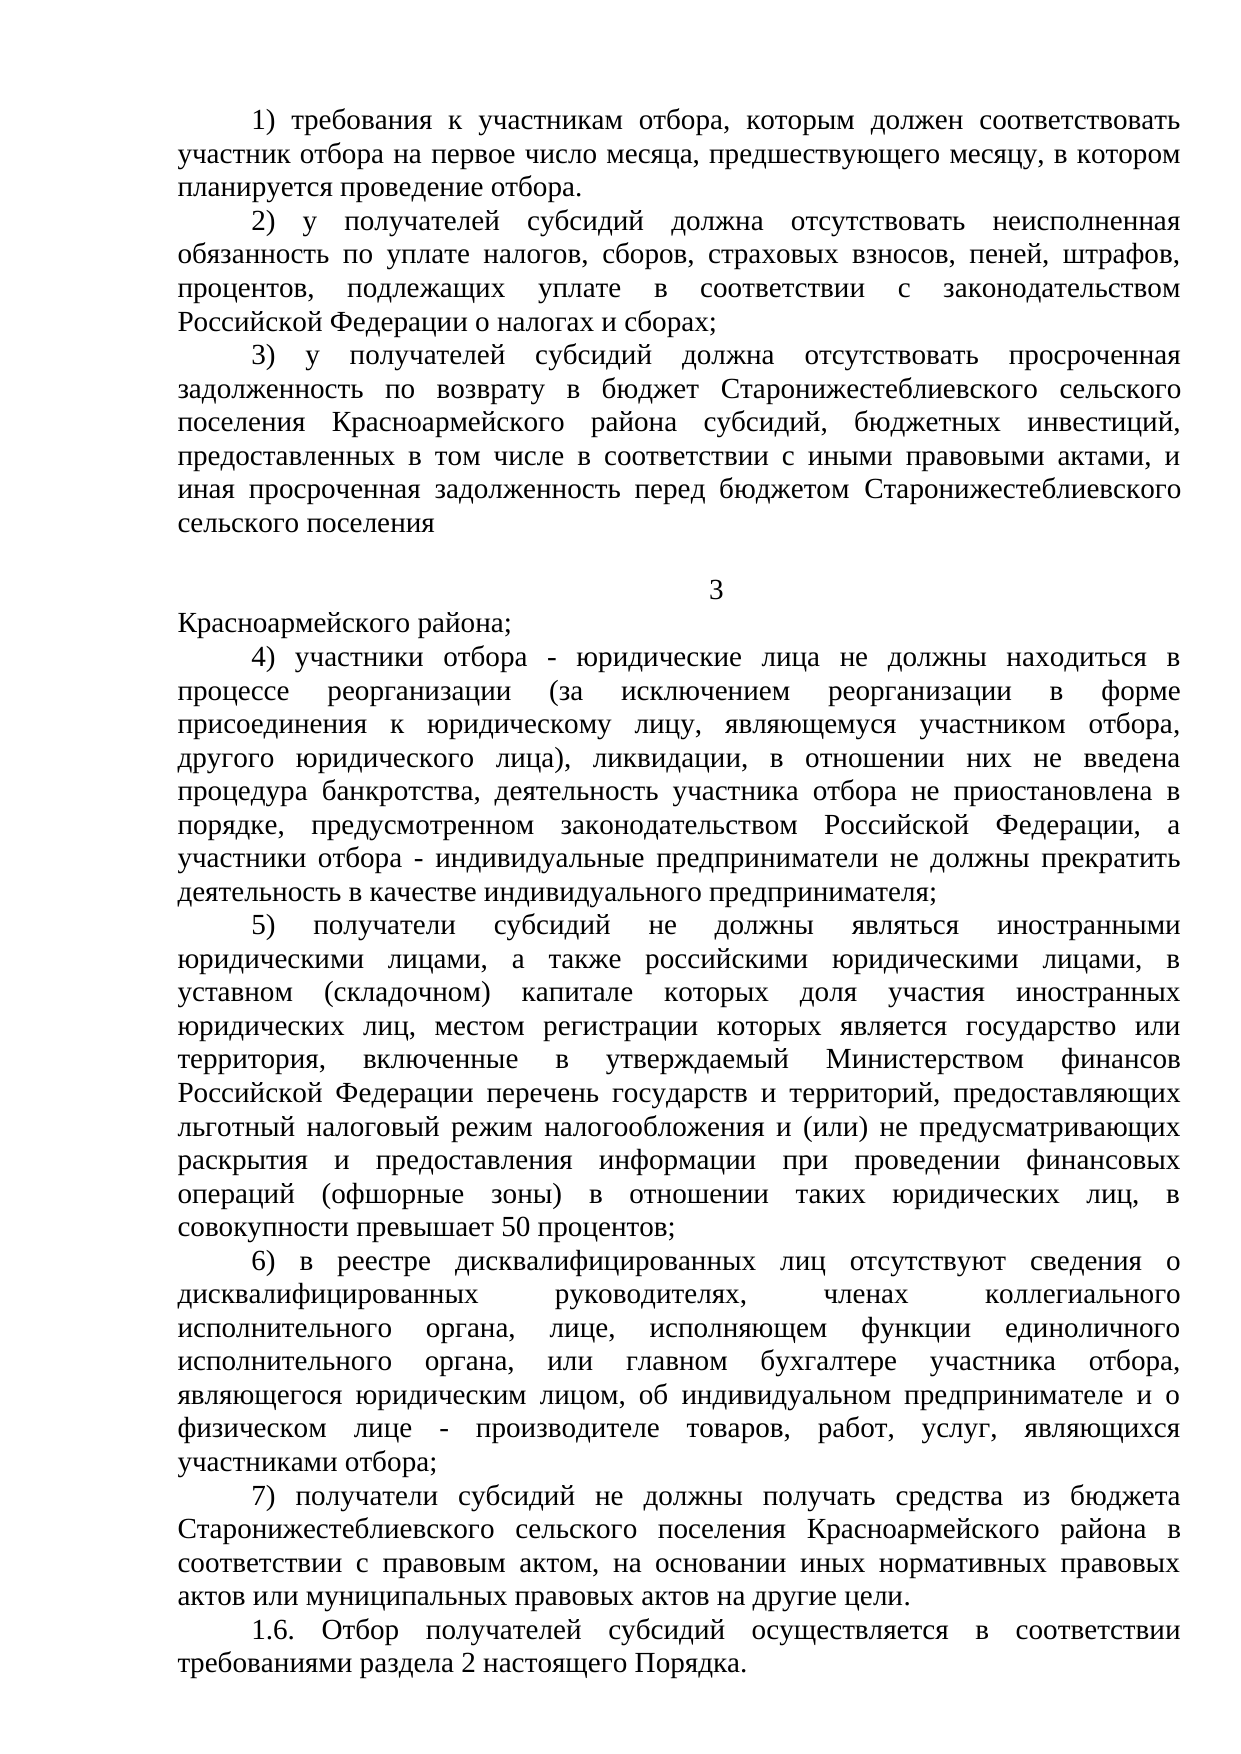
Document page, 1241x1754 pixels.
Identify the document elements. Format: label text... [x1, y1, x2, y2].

text 7) получатели субсидий не должны получать средства из бюджета Старонижестеблиевского сельского поселения Красноармейского района в соответствии с правовым актом, на основании иных нормативных правовых актов или муниципальных правовых актов на другие цели. [177, 1478, 1181, 1612]
text 3) у получателей субсидий должна отсутствовать просроченная задолженность по возврату в бюджет Старонижестеблиевского сельского поселения Красноармейского района субсидий, бюджетных инвестиций, предоставленных в том числе в соответствии с иными правовыми актами, и иная просроченная задолженность перед бюджетом Старонижестеблиевского сельского поселения [177, 337, 1181, 538]
text 1) требования к участникам отбора, которым должен соответствовать участник отбора на первое число месяца, предшествующего месяцу, в котором планируется проведение отбора. [177, 102, 1181, 203]
text 4) участники отбора - юридические лица не должны находиться в процессе реорганизации (за исключением реорганизации в форме присоединения к юридическому лицу, являющемуся участником отбора, другого юридического лица), ликвидации, в отношении них не введена процедура банкротства, деятельность участника отбора не приостановлена в порядке, предусмотренном законодательством Российской Федерации, а участники отбора - индивидуальные предприниматели не должны прекратить деятельность в качестве индивидуального предпринимателя; [177, 639, 1181, 907]
text 3 [177, 572, 1181, 606]
text 5) получатели субсидий не должны являться иностранными юридическими лицами, а также российскими юридическими лицами, в уставном (складочном) капитале которых доля участия иностранных юридических лиц, местом регистрации которых является государство или территория, включенные в утверждаемый Министерством финансов Российской Федерации перечень государств и территорий, предоставляющих льготный налоговый режим налогообложения и (или) не предусматривающих раскрытия и предоставления информации при проведении финансовых операций (офшорные зоны) в отношении таких юридических лиц, в совокупности превышает 50 процентов; [177, 907, 1181, 1243]
text 1.6. Отбор получателей субсидий осуществляется в соответствии требованиями раздела 2 настоящего Порядка. [177, 1612, 1181, 1679]
text Красноармейского района; [177, 606, 1181, 639]
text 2) у получателей субсидий должна отсутствовать неисполненная обязанность по уплате налогов, сборов, страховых взносов, пеней, штрафов, процентов, подлежащих уплате в соответствии с законодательством Российской Федерации о налогах и сборах; [177, 203, 1181, 337]
text 6) в реестре дисквалифицированных лиц отсутствуют сведения о дисквалифицированных руководителях, членах коллегиального исполнительного органа, лице, исполняющем функции единоличного исполнительного органа, или главном бухгалтере участника отбора, являющегося юридическим лицом, об индивидуальном предпринимателе и о физическом лице - производителе товаров, работ, услуг, являющихся участниками отбора; [177, 1243, 1181, 1478]
